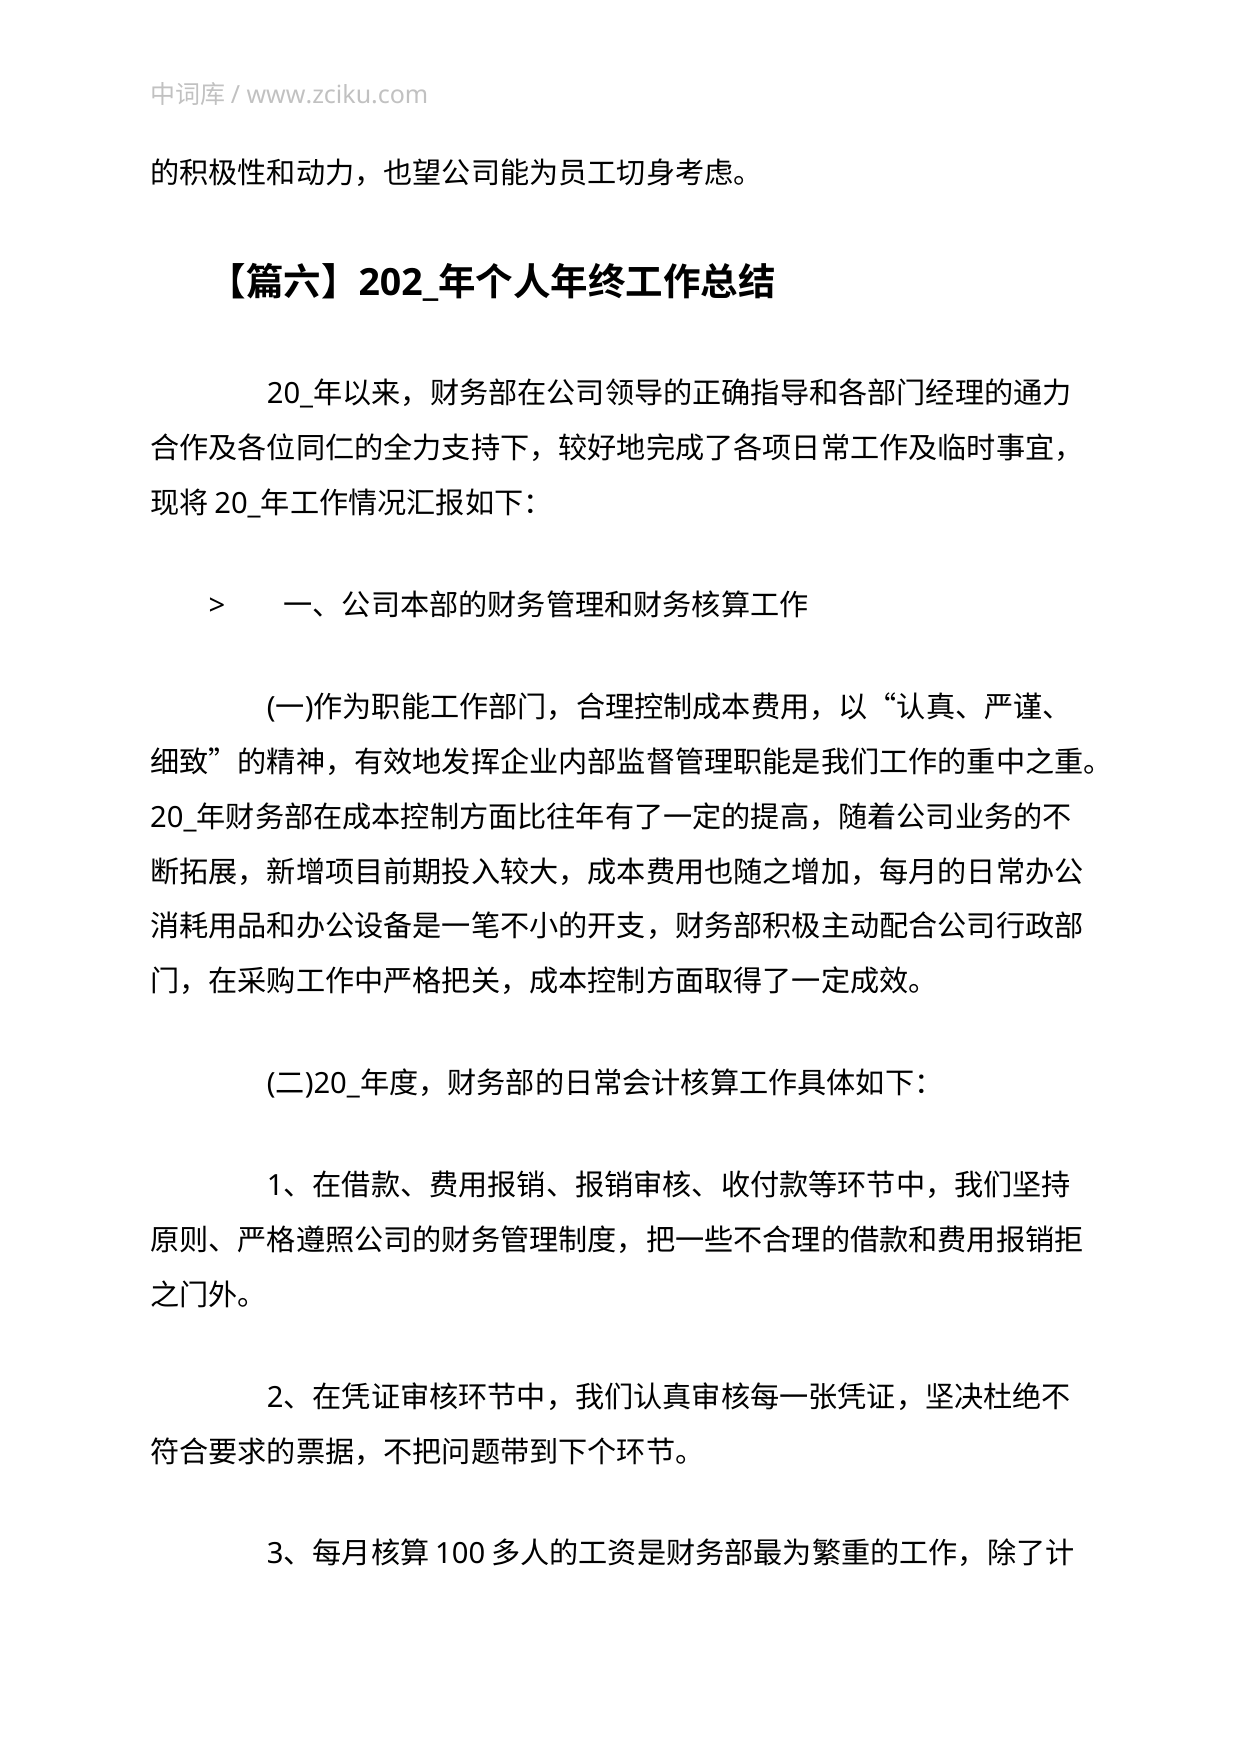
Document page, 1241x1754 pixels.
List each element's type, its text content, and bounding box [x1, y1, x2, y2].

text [150, 1530, 1090, 1572]
text 1、在借款、费用报销、报销审核、收付款等环节中，我们坚持原则、严格遵照公司的财务管理制度，把一些不合理的借款和费用报销拒之门外。 [150, 1162, 1090, 1314]
text 【篇六】202_年个人年终工作总结 [150, 252, 1090, 306]
text (二)20_年度，财务部的日常会计核算工作具体如下： [150, 1060, 1090, 1102]
text 20_年以来，财务部在公司领导的正确指导和各部门经理的通力合作及各位同仁的全力支持下，较好地完成了各项日常工作及临时事宜，现将20_年工作情况汇报如下： [150, 369, 1090, 522]
text 2、在凭证审核环节中，我们认真审核每一张凭证，坚决杜绝不符合要求的票据，不把问题带到下个环节。 [150, 1373, 1090, 1471]
text > 一、公司本部的财务管理和财务核算工作 [150, 581, 1090, 624]
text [150, 150, 1090, 192]
text (一)作为职能工作部门，合理控制成本费用，以“认真、严谨、细致”的精神，有效地发挥企业内部监督管理职能是我们工作的重中之重。20_年财务部在成本控制方面比往年有了一定的提高，随着公司业务的不断拓展，新增项目前期投入较大，成本费用也随之增加，每月的日常办公消耗用品和办公设备是一笔不小的开支，财务部积极主动配合公司行政部门，在采购工作中严格把关，成本控制方面取得了一定成效。 [150, 683, 1090, 1000]
